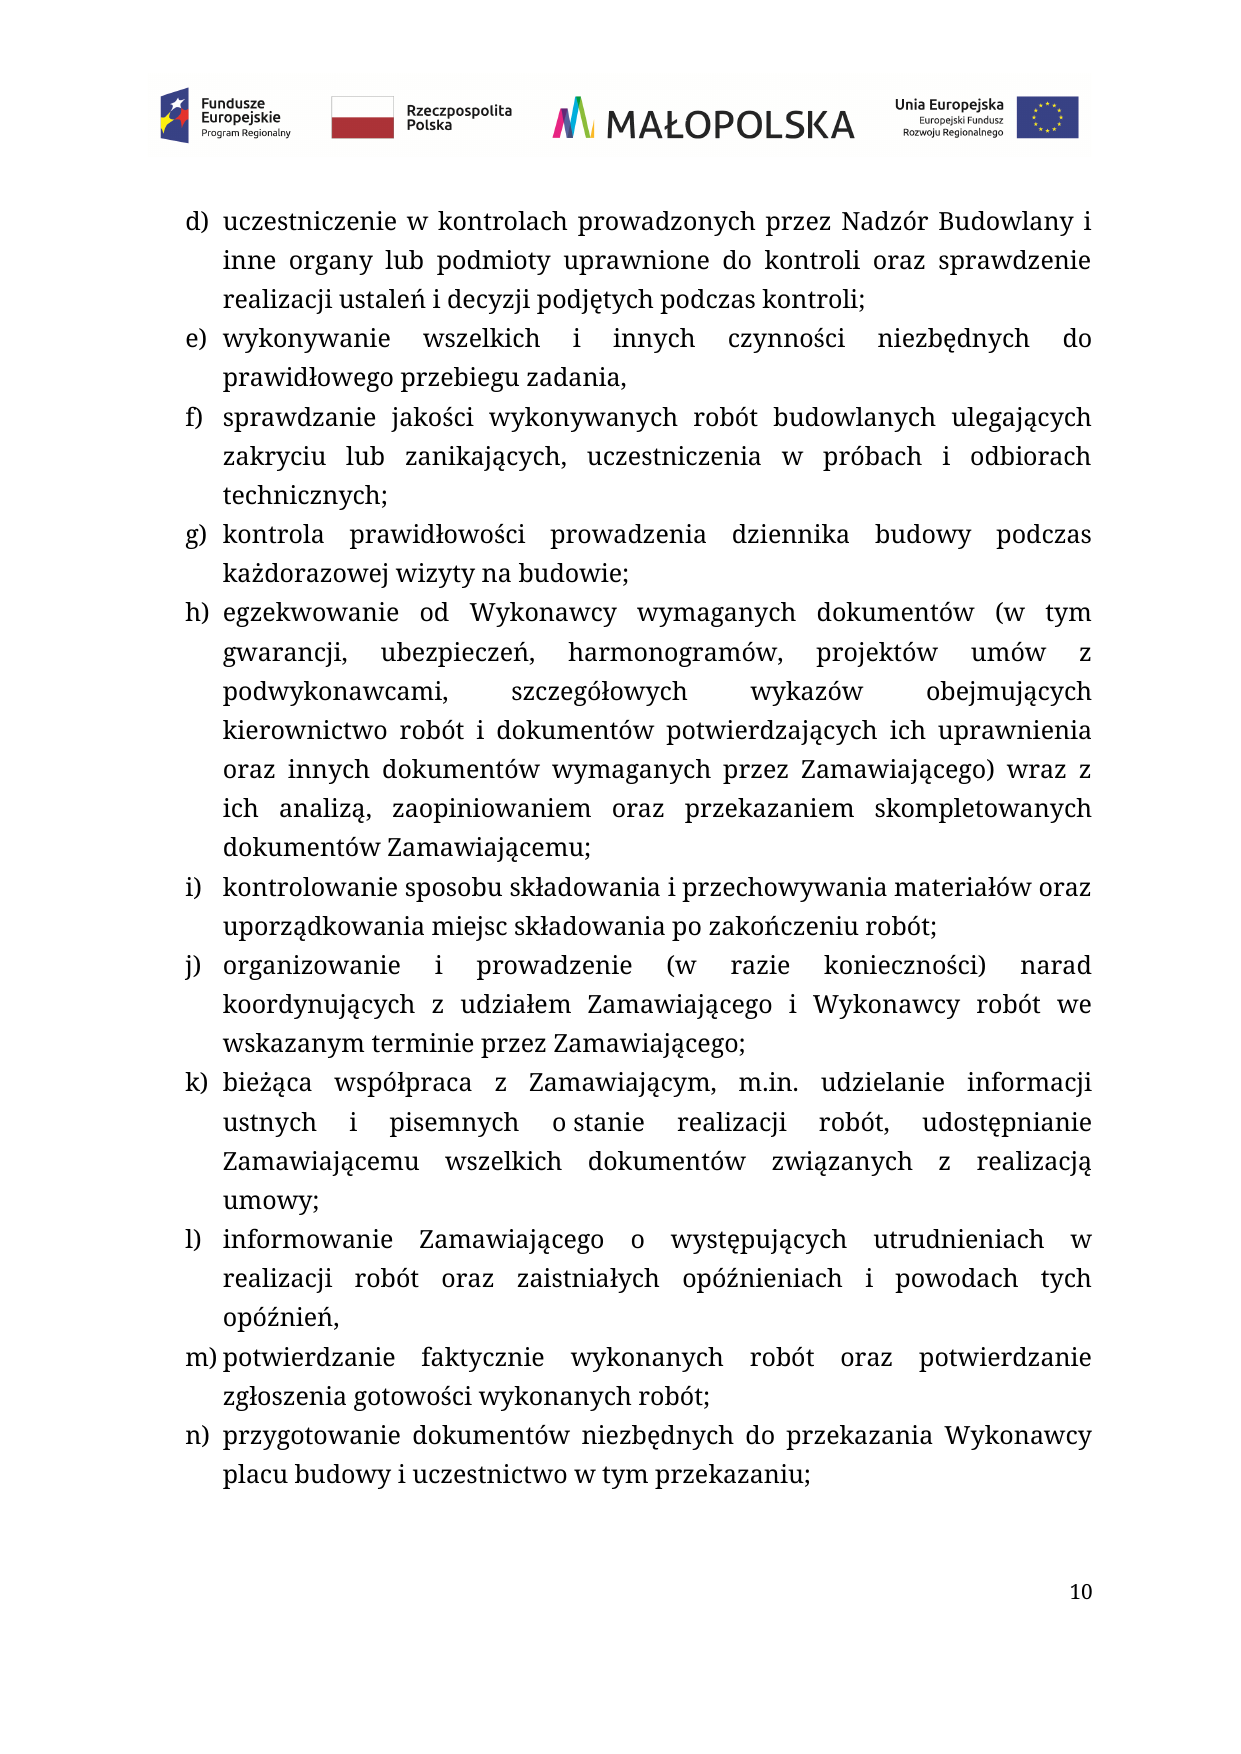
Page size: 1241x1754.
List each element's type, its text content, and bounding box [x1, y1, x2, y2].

list uczestniczenie w kontrolach prowadzonych przez Nadzór Budowlany i inne organy lub podmioty uprawnione do kontroli oraz sprawdzenie realizacji ustaleń i decyzji podjętych podczas kontroli; [185, 203, 1093, 316]
picture [147, 73, 1092, 157]
list egzekwowanie od Wykonawcy wymaganych dokumentów (w tym gwarancji, ubezpieczeń, harmonogramów, projektów umów z podwykonawcami, szczegółowych wykazów obejmujących kierownictwo robót i dokumentów potwierdzających ich uprawnienia oraz innych dokumentów wymaganych przez Zamawiającego) wraz z ich analizą, zaopiniowaniem oraz przekazaniem skompletowanych dokumentów Zamawiającemu; [185, 595, 1093, 864]
list organizowanie i prowadzenie (w razie konieczności) narad koordynujących z udziałem Zamawiającego i Wykonawcy robót we wskazanym terminie przez Zamawiającego; [185, 947, 1093, 1060]
list przygotowanie dokumentów niezbędnych do przekazania Wykonawcy placu budowy i uczestnictwo w tym przekazaniu; [185, 1417, 1093, 1491]
list bieżąca współpraca z Zamawiającym, m.in. udzielanie informacji ustnych i pisemnych o stanie realizacji robót, udostępnianie Zamawiającemu wszelkich dokumentów związanych z realizacją umowy; [185, 1065, 1093, 1217]
list wykonywanie wszelkich i innych czynności niezbędnych do prawidłowego przebiegu zadania, [185, 321, 1093, 394]
list kontrolowanie sposobu składowania i przechowywania materiałów oraz uporządkowania miejsc składowania po zakończeniu robót; [185, 869, 1093, 942]
list informowanie Zamawiającego o występujących utrudnieniach w realizacji robót oraz zaistniałych opóźnieniach i powodach tych opóźnień, [185, 1222, 1093, 1334]
list potwierdzanie faktycznie wykonanych robót oraz potwierdzanie zgłoszenia gotowości wykonanych robót; [185, 1339, 1093, 1412]
list sprawdzanie jakości wykonywanych robót budowlanych ulegających zakryciu lub zanikających, uczestniczenia w próbach i odbiorach technicznych; [185, 399, 1093, 512]
list kontrola prawidłowości prowadzenia dziennika budowy podczas każdorazowej wizyty na budowie; [185, 517, 1093, 590]
